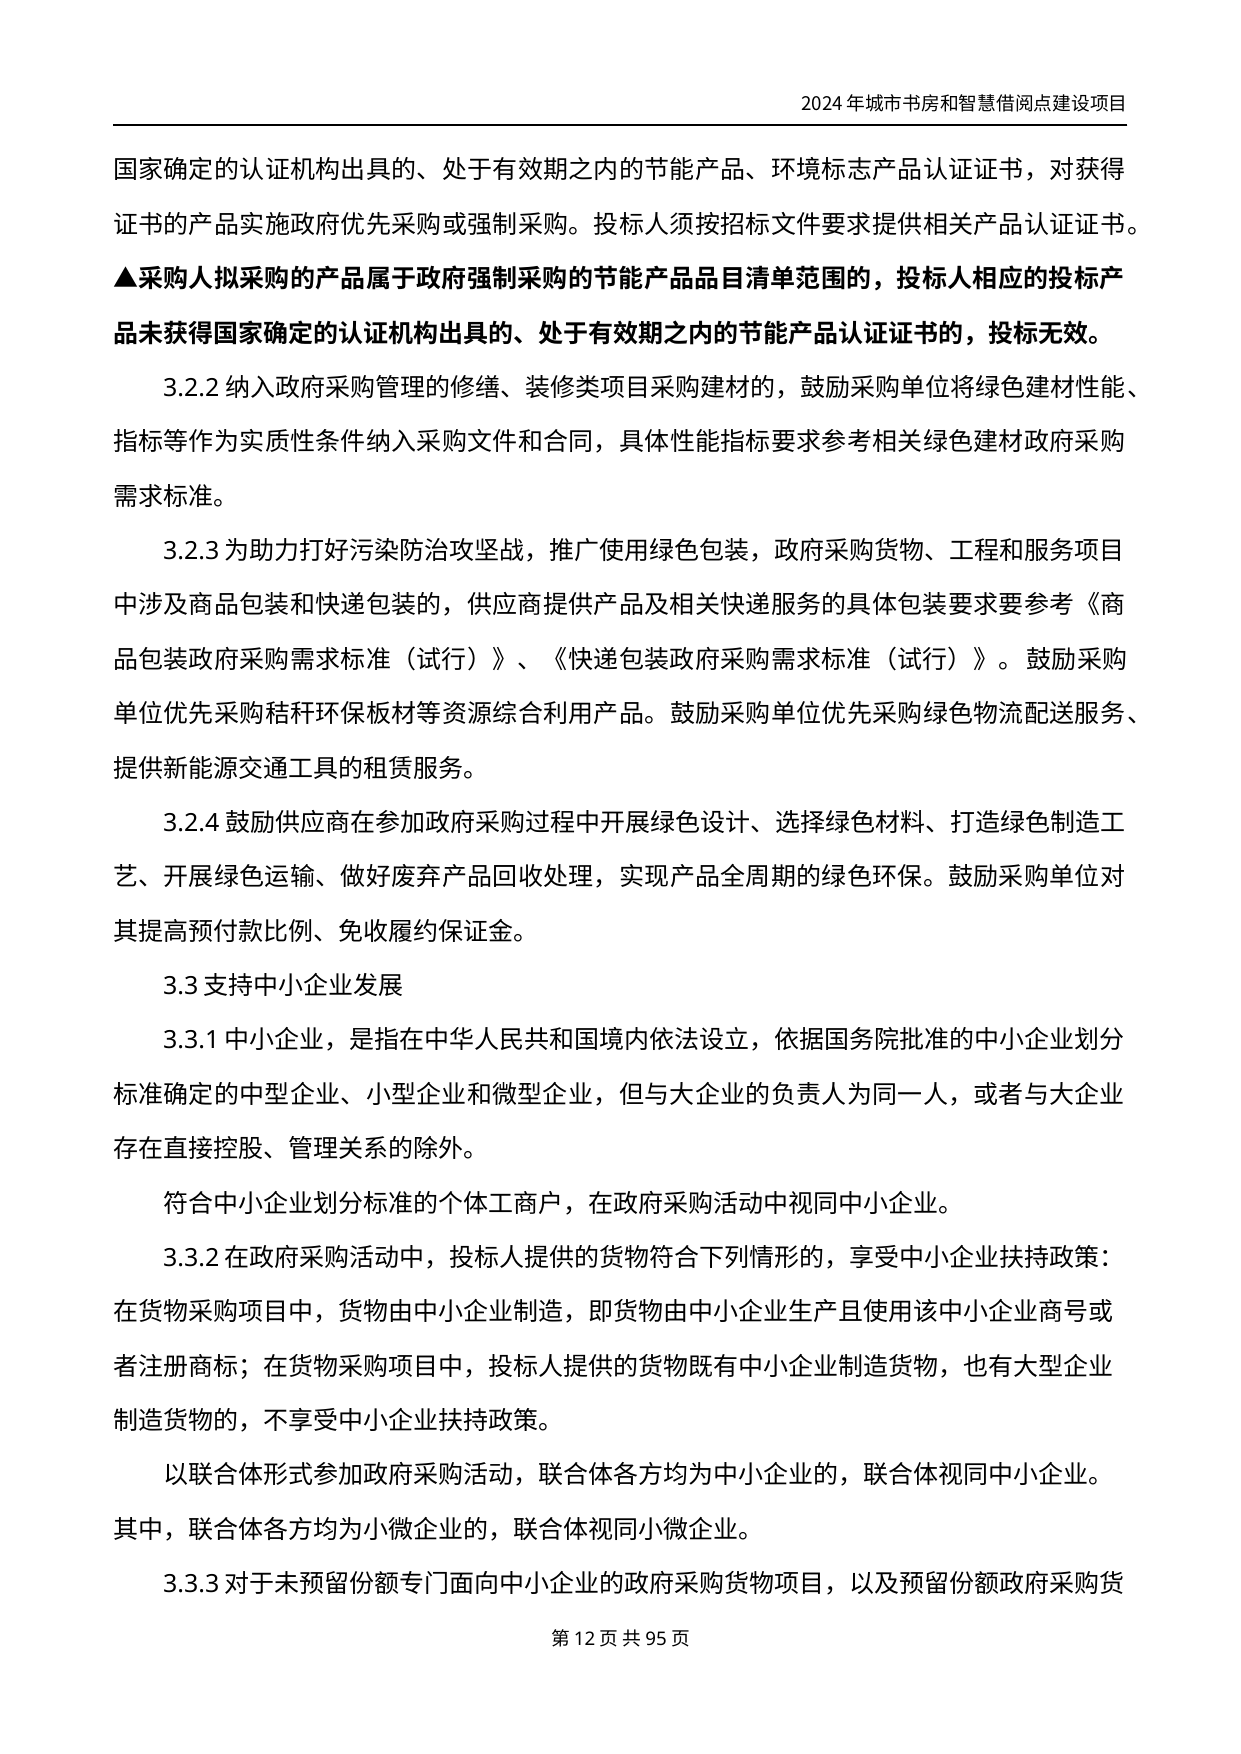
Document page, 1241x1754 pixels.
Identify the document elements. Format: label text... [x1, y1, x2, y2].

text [113, 150, 1127, 349]
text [113, 1564, 1127, 1600]
text 3.2.4 鼓励供应商在参加政府采购过程中开展绿色设计、选择绿色材料、打造绿色制造工艺、开展绿色运输、做好废弃产品回收处理，实现产品全周期的绿色环保。鼓励采购单位对其提高预付款比例、免收履约保证金。 [113, 802, 1127, 947]
text 3.2.2 纳入政府采购管理的修缮、装修类项目采购建材的，鼓励采购单位将绿色建材性能、指标等作为实质性条件纳入采购文件和合同，具体性能指标要求参考相关绿色建材政府采购需求标准。 [113, 367, 1127, 512]
text 3.3支持中小企业发展 [113, 966, 1127, 1002]
text 符合中小企业划分标准的个体工商户，在政府采购活动中视同中小企业。 [113, 1183, 1127, 1219]
text 3.3.2在政府采购活动中，投标人提供的货物符合下列情形的，享受中小企业扶持政策：在货物采购项目中，货物由中小企业制造，即货物由中小企业生产且使用该中小企业商号或者注册商标；在货物采购项目中，投标人提供的货物既有中小企业制造货物，也有大型企业制造货物的，不享受中小企业扶持政策。 [113, 1237, 1127, 1437]
text 以联合体形式参加政府采购活动，联合体各方均为中小企业的，联合体视同中小企业。其中，联合体各方均为小微企业的，联合体视同小微企业。 [113, 1455, 1127, 1546]
text 3.3.1中小企业，是指在中华人民共和国境内依法设立，依据国务院批准的中小企业划分标准确定的中型企业、小型企业和微型企业，但与大企业的负责人为同一人，或者与大企业存在直接控股、管理关系的除外。 [113, 1020, 1127, 1165]
text 3.2.3为助力打好污染防治攻坚战，推广使用绿色包装，政府采购货物、工程和服务项目中涉及商品包装和快递包装的，供应商提供产品及相关快递服务的具体包装要求要参考《商品包装政府采购需求标准（试行）》、《快递包装政府采购需求标准（试行）》。鼓励采购单位优先采购秸秆环保板材等资源综合利用产品。鼓励采购单位优先采购绿色物流配送服务、提供新能源交通工具的租赁服务。 [113, 531, 1127, 784]
